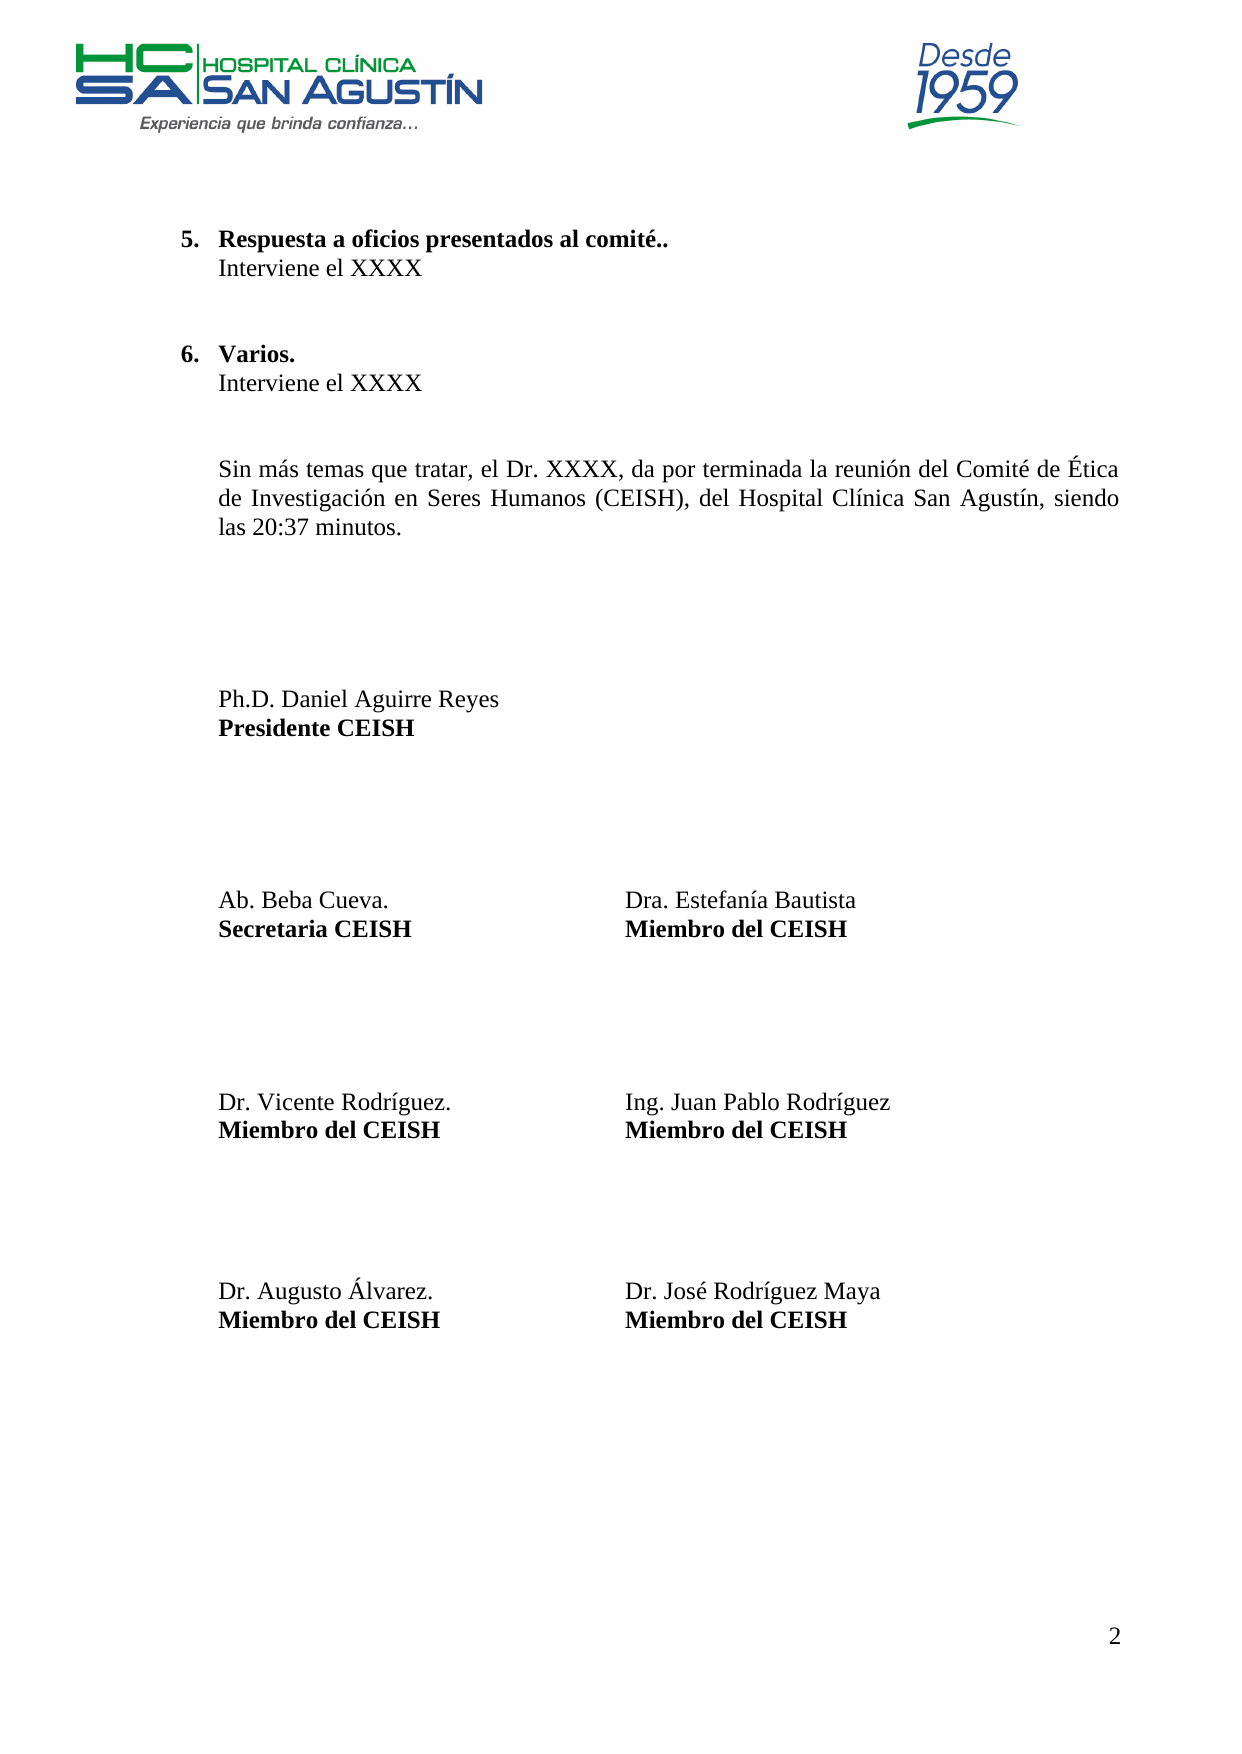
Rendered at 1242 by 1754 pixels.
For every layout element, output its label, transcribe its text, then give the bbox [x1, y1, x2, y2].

text Ph.D. Daniel Aguirre Reyes [218, 684, 1121, 713]
text Interviene el XXXX [218, 368, 1121, 397]
text Miembro del CEISH Miembro del CEISH [218, 1305, 1121, 1333]
text Presidente CEISH [218, 713, 1121, 742]
text Dr. Augusto Álvarez. Dr. José Rodríguez Maya [218, 1276, 1121, 1305]
picture [0, 0, 1096, 215]
list Varios. [181, 339, 1121, 368]
text Miembro del CEISH Miembro del CEISH [218, 1115, 1121, 1144]
text Dr. Vicente Rodríguez. Ing. Juan Pablo Rodríguez [218, 1087, 1121, 1115]
text Sin más temas que tratar, el Dr. XXXX, da por terminada la reunión del Comité de Ética de Investigación en Seres Humanos (CEISH), del Hospital Clínica San Agustín, siendo las 20:37 minutos. [218, 454, 1121, 540]
list Respuesta a oficios presentados al comité.. [181, 224, 1121, 253]
text Interviene el XXXX [218, 253, 1121, 282]
text Secretaria CEISH Miembro del CEISH [218, 914, 1121, 943]
text Ab. Beba Cueva. Dra. Estefanía Bautista [218, 885, 1121, 914]
